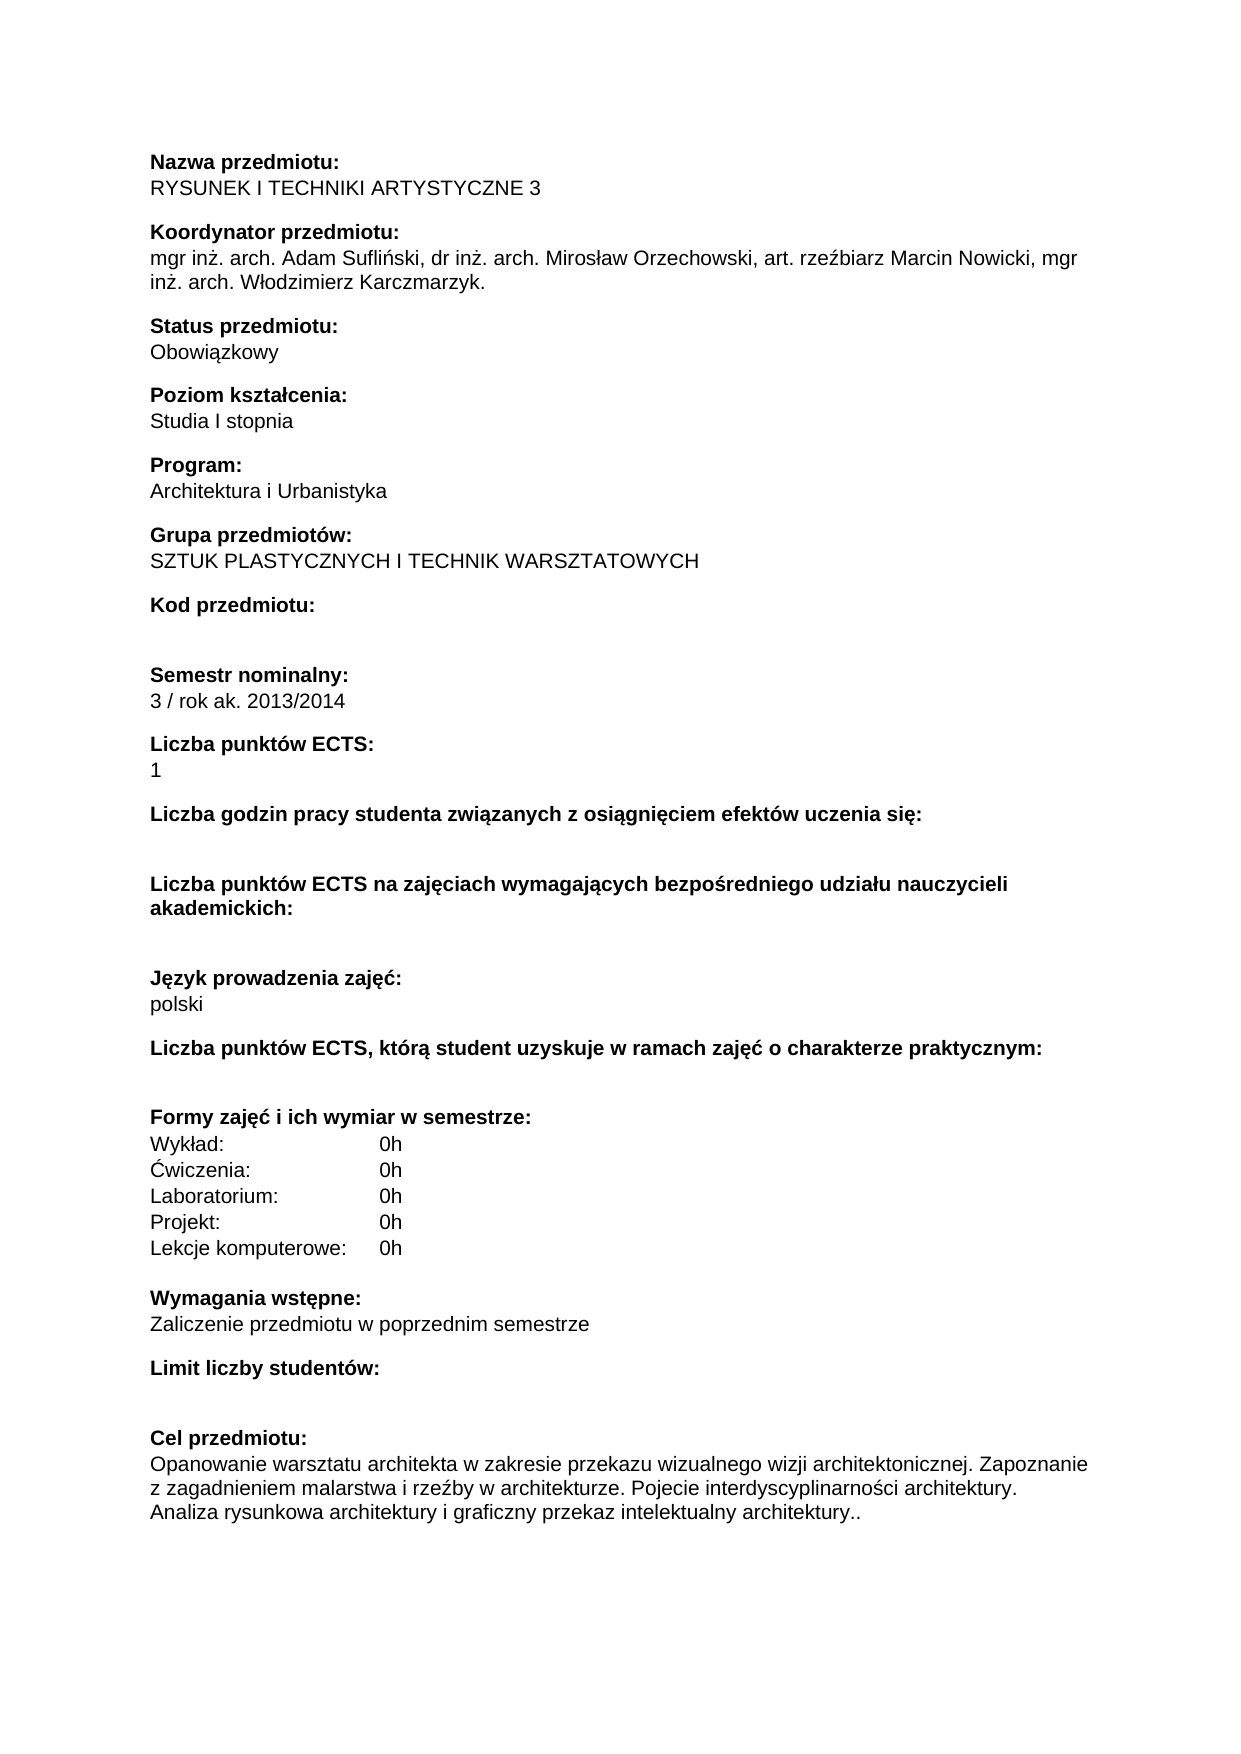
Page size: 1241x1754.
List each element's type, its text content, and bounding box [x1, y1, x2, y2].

table_cell 0h [369, 1182, 597, 1208]
text SZTUK PLASTYCZNYCH I TECHNIK WARSZTATOWYCH [150, 549, 1090, 573]
text Poziom kształcenia: [150, 383, 1090, 407]
text Język prowadzenia zajęć: [150, 966, 1090, 989]
text Limit liczby studentów: [150, 1356, 1090, 1380]
text polski [150, 992, 1090, 1016]
table_header 0h [369, 1132, 597, 1156]
table_header Wykład: [140, 1132, 367, 1156]
text Cel przedmiotu: [150, 1426, 1090, 1449]
text Grupa przedmiotów: [150, 523, 1090, 547]
text RYSUNEK I TECHNIKI ARTYSTYCZNE 3 [150, 176, 1090, 200]
text Koordynator przedmiotu: [150, 220, 1090, 244]
text 3 / rok ak. 2013/2014 [150, 688, 1090, 712]
text Liczba godzin pracy studenta związanych z osiągnięciem efektów uczenia się: [150, 802, 1090, 826]
text mgr inż. arch. Adam Sufliński, dr inż. arch. Mirosław Orzechowski, art. rzeźbiarz Marcin Nowicki, mgr inż. arch. Włodzimierz Karczmarzyk. [150, 246, 1090, 294]
text Nazwa przedmiotu: [150, 150, 1090, 174]
text Liczba punktów ECTS na zajęciach wymagających bezpośredniego udziału nauczycieli akademickich: [150, 872, 1090, 920]
text 1 [150, 758, 1090, 782]
table_cell 0h [369, 1156, 597, 1182]
text Zaliczenie przedmiotu w poprzednim semestrze [150, 1312, 1090, 1336]
table_cell 0h [369, 1208, 597, 1234]
table_cell Lekcje komputerowe: [140, 1236, 367, 1260]
text Semestr nominalny: [150, 662, 1090, 686]
table_cell Laboratorium: [140, 1184, 367, 1208]
text Obowiązkowy [150, 339, 1090, 363]
text Architektura i Urbanistyka [150, 479, 1090, 503]
text Program: [150, 453, 1090, 477]
text Liczba punktów ECTS, którą student uzyskuje w ramach zajęć o charakterze praktycznym: [150, 1035, 1090, 1059]
text Opanowanie warsztatu architekta w zakresie przekazu wizualnego wizji architektonicznej. Zapoznanie z zagadnieniem malarstwa i rzeźby w architekturze. Pojecie interdyscyplinarności architektury. Analiza rysunkowa architektury i graficzny przekaz intelektualny architektury.. [150, 1452, 1090, 1523]
table_cell Ćwiczenia: [140, 1158, 367, 1182]
text Kod przedmiotu: [150, 593, 1090, 617]
text Studia I stopnia [150, 409, 1090, 433]
text Liczba punktów ECTS: [150, 732, 1090, 756]
table_cell Projekt: [140, 1210, 367, 1234]
text Status przedmiotu: [150, 313, 1090, 337]
table_cell 0h [369, 1234, 597, 1260]
text Formy zajęć i ich wymiar w semestrze: [150, 1105, 1090, 1129]
text Wymagania wstępne: [150, 1286, 1090, 1310]
